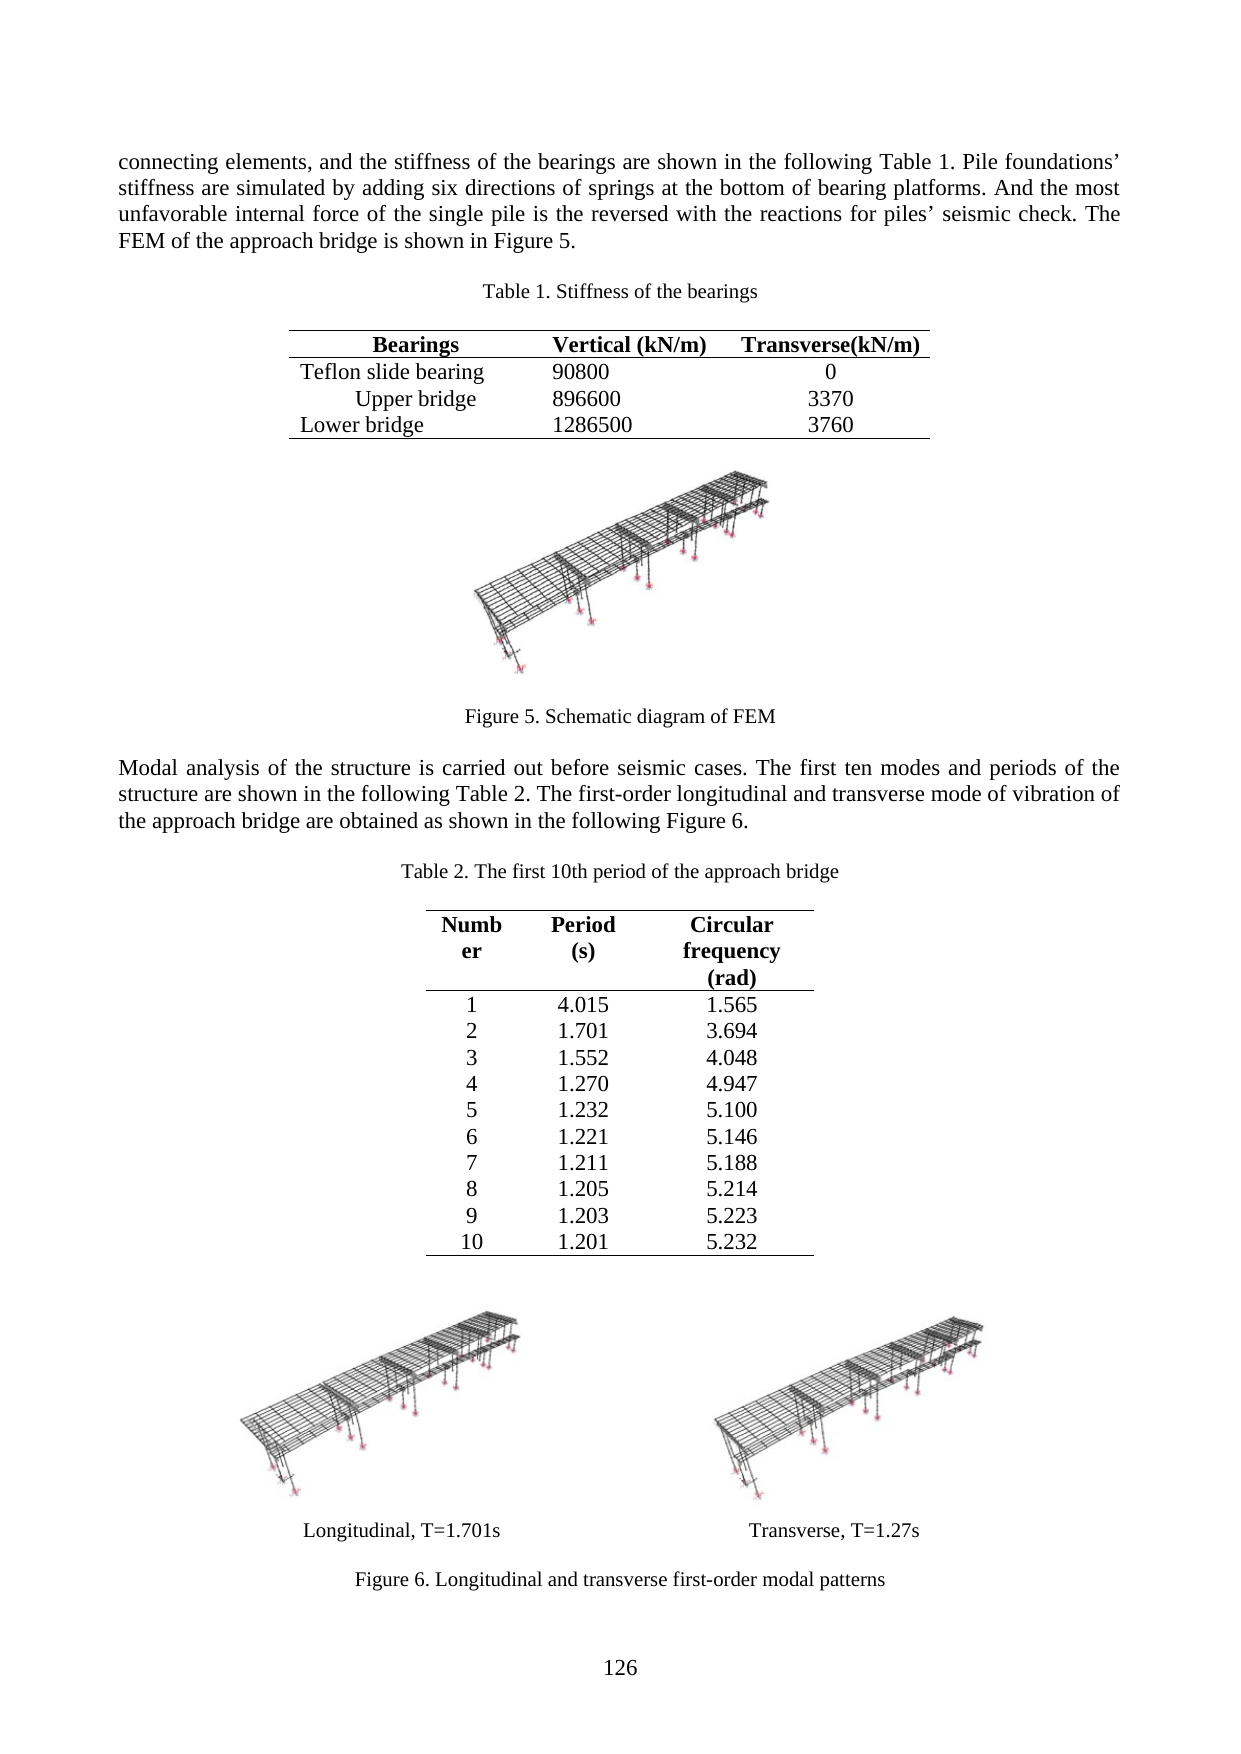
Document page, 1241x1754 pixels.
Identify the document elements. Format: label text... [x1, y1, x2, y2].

table_cell Lower bridge [289, 411, 541, 438]
text Figure 6. Longitudinal and transverse first-order modal patterns [118, 1567, 1122, 1591]
table_cell 1.552 [517, 1044, 650, 1070]
table_cell 5.214 [650, 1176, 814, 1202]
picture [462, 465, 778, 678]
table_header Vertical (kN/m) [541, 331, 729, 357]
table_cell 4.048 [650, 1044, 814, 1070]
table_cell 1.205 [517, 1176, 650, 1202]
table_cell 3760 [730, 411, 929, 438]
table_header Circular frequency (rad) [650, 911, 814, 990]
table_header Number [426, 911, 517, 990]
table_cell 7 [426, 1149, 517, 1176]
table_cell 10 [426, 1228, 517, 1254]
table_cell 896600 [541, 385, 729, 411]
table_cell 1.701 [517, 1018, 650, 1044]
table_cell 5.188 [650, 1149, 814, 1176]
table_cell 0 [730, 358, 929, 385]
table_cell 5 [426, 1096, 517, 1123]
table_cell 1.270 [517, 1070, 650, 1096]
table_cell 1.232 [517, 1096, 650, 1123]
table_cell 5.223 [650, 1202, 814, 1228]
table_cell 1286500 [541, 411, 729, 438]
table_cell 1.221 [517, 1123, 650, 1149]
table_cell 90800 [541, 358, 729, 385]
table_header Period (s) [517, 911, 650, 990]
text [118, 148, 1122, 253]
table_cell Teflon slide bearing [289, 358, 541, 385]
text Modal analysis of the structure is carried out before seismic cases. The first ten modes and periods of the structure are shown in the following Table 2. The first-order longitudinal and transverse mode of vibration of the approach bridge are obtained as shown in the following Figure 6. [118, 754, 1122, 833]
table_cell 5.232 [650, 1228, 814, 1254]
table_cell 9 [426, 1202, 517, 1228]
table_cell 3 [426, 1044, 517, 1070]
table_cell 1.211 [517, 1149, 650, 1176]
text Table 1. Stiffness of the bearings [118, 279, 1122, 303]
table_cell 4.015 [517, 991, 650, 1017]
table_cell 1 [426, 991, 517, 1017]
text Figure 5. Schematic diagram of FEM [118, 704, 1122, 728]
table_header Bearings [289, 331, 541, 357]
picture [210, 1282, 1030, 1519]
table_cell 5.146 [650, 1123, 814, 1149]
table_cell 6 [426, 1123, 517, 1149]
table_cell 5.100 [650, 1096, 814, 1123]
table_cell 3370 [730, 385, 929, 411]
text Table 2. The first 10th period of the approach bridge [118, 859, 1122, 883]
table_cell 1.203 [517, 1202, 650, 1228]
text Longitudinal, T=1.701s Transverse, T=1.27s [118, 1518, 1122, 1542]
table_cell 4 [426, 1070, 517, 1096]
table_cell 1.565 [650, 991, 814, 1017]
table_cell 3.694 [650, 1018, 814, 1044]
table_cell 4.947 [650, 1070, 814, 1096]
table_cell Upper bridge [289, 385, 541, 411]
table_cell 2 [426, 1018, 517, 1044]
table_cell 8 [426, 1176, 517, 1202]
table_header Transverse(kN/m) [730, 331, 929, 357]
table_cell 1.201 [517, 1228, 650, 1254]
